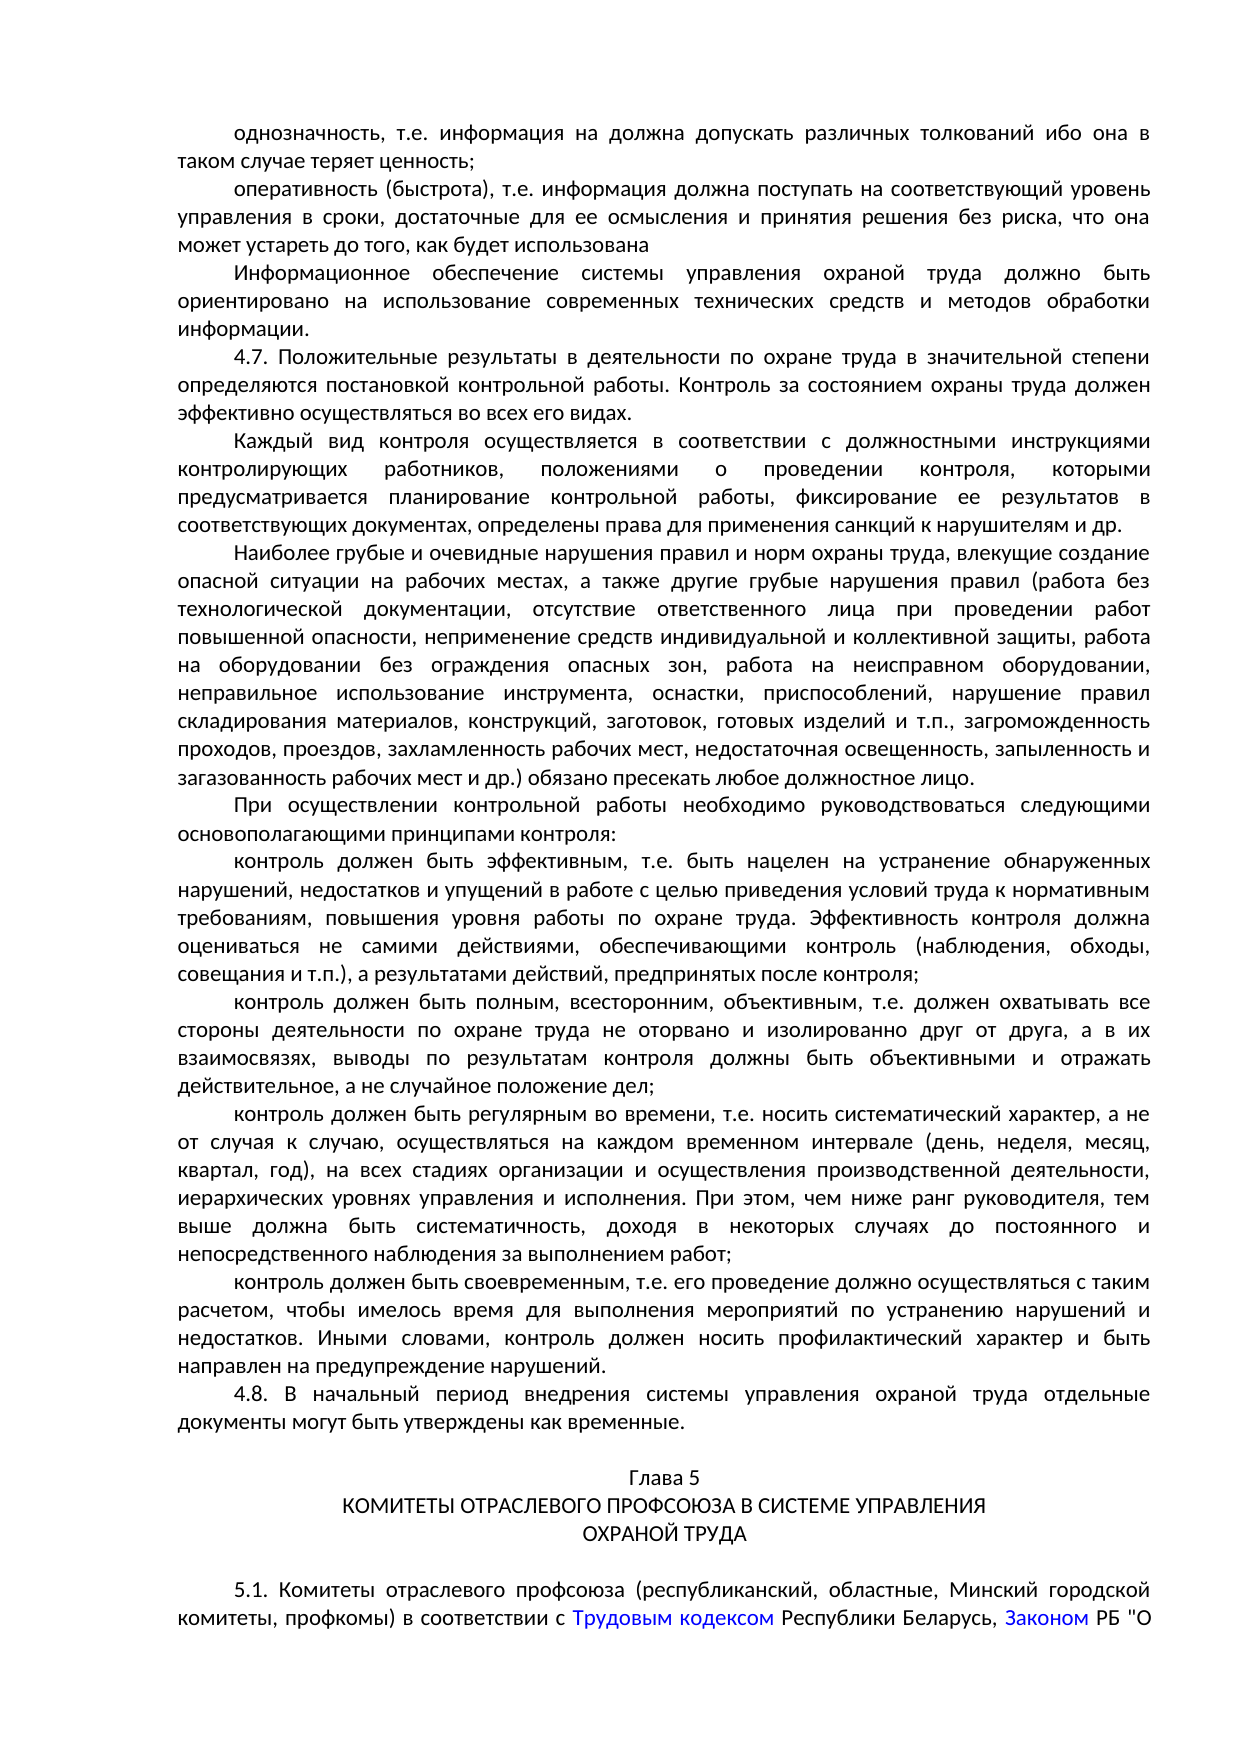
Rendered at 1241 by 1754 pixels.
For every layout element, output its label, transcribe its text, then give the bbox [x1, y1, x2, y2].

text оперативность (быстрота), т.е. информация должна поступать на соответствующий уровень управления в сроки, достаточные для ее осмысления и принятия решения без риска, что она может устареть до того, как будет использована [177, 174, 1152, 258]
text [177, 1575, 1152, 1631]
text При осуществлении контрольной работы необходимо руководствоваться следующими основополагающими принципами контроля: [177, 791, 1152, 847]
text контроль должен быть эффективным, т.е. быть нацелен на устранение обнаруженных нарушений, недостатков и упущений в работе с целью приведения условий труда к нормативным требованиям, повышения уровня работы по охране труда. Эффективность контроля должна оцениваться не самими действиями, обеспечивающими контроль (наблюдения, обходы, совещания и т.п.), а результатами действий, предпринятых после контроля; [177, 847, 1152, 987]
text ОХРАНОЙ ТРУДА [177, 1519, 1152, 1547]
text контроль должен быть полным, всесторонним, объективным, т.е. должен охватывать все стороны деятельности по охране труда не оторвано и изолированно друг от друга, а в их взаимосвязях, выводы по результатам контроля должны быть объективными и отражать действительное, а не случайное положение дел; [177, 987, 1152, 1099]
text 4.7. Положительные результаты в деятельности по охране труда в значительной степени определяются постановкой контрольной работы. Контроль за состоянием охраны труда должен эффективно осуществляться во всех его видах. [177, 342, 1152, 426]
text контроль должен быть регулярным во времени, т.е. носить систематический характер, а не от случая к случаю, осуществляться на каждом временном интервале (день, неделя, месяц, квартал, год), на всех стадиях организации и осуществления производственной деятельности, иерархических уровнях управления и исполнения. При этом, чем ниже ранг руководителя, тем выше должна быть систематичность, доходя в некоторых случаях до постоянного и непосредственного наблюдения за выполнением работ; [177, 1099, 1152, 1267]
text однозначность, т.е. информация на должна допускать различных толкований ибо она в таком случае теряет ценность; [177, 118, 1152, 174]
text контроль должен быть своевременным, т.е. его проведение должно осуществляться с таким расчетом, чтобы имелось время для выполнения мероприятий по устранению нарушений и недостатков. Иными словами, контроль должен носить профилактический характер и быть направлен на предупреждение нарушений. [177, 1267, 1152, 1379]
text Каждый вид контроля осуществляется в соответствии с должностными инструкциями контролирующих работников, положениями о проведении контроля, которыми предусматривается планирование контрольной работы, фиксирование ее результатов в соответствующих документах, определены права для применения санкций к нарушителям и др. [177, 426, 1152, 538]
text Информационное обеспечение системы управления охраной труда должно быть ориентировано на использование современных технических средств и методов обработки информации. [177, 258, 1152, 342]
text 4.8. В начальный период внедрения системы управления охраной труда отдельные документы могут быть утверждены как временные. [177, 1379, 1152, 1435]
text КОМИТЕТЫ ОТРАСЛЕВОГО ПРОФСОЮЗА В СИСТЕМЕ УПРАВЛЕНИЯ [177, 1491, 1152, 1519]
text Глава 5 [177, 1463, 1152, 1491]
text Наиболее грубые и очевидные нарушения правил и норм охраны труда, влекущие создание опасной ситуации на рабочих местах, а также другие грубые нарушения правил (работа без технологической документации, отсутствие ответственного лица при проведении работ повышенной опасности, неприменение средств индивидуальной и коллективной защиты, работа на оборудовании без ограждения опасных зон, работа на неисправном оборудовании, неправильное использование инструмента, оснастки, приспособлений, нарушение правил складирования материалов, конструкций, заготовок, готовых изделий и т.п., загроможденность проходов, проездов, захламленность рабочих мест, недостаточная освещенность, запыленность и загазованность рабочих мест и др.) обязано пресекать любое должностное лицо. [177, 538, 1152, 791]
